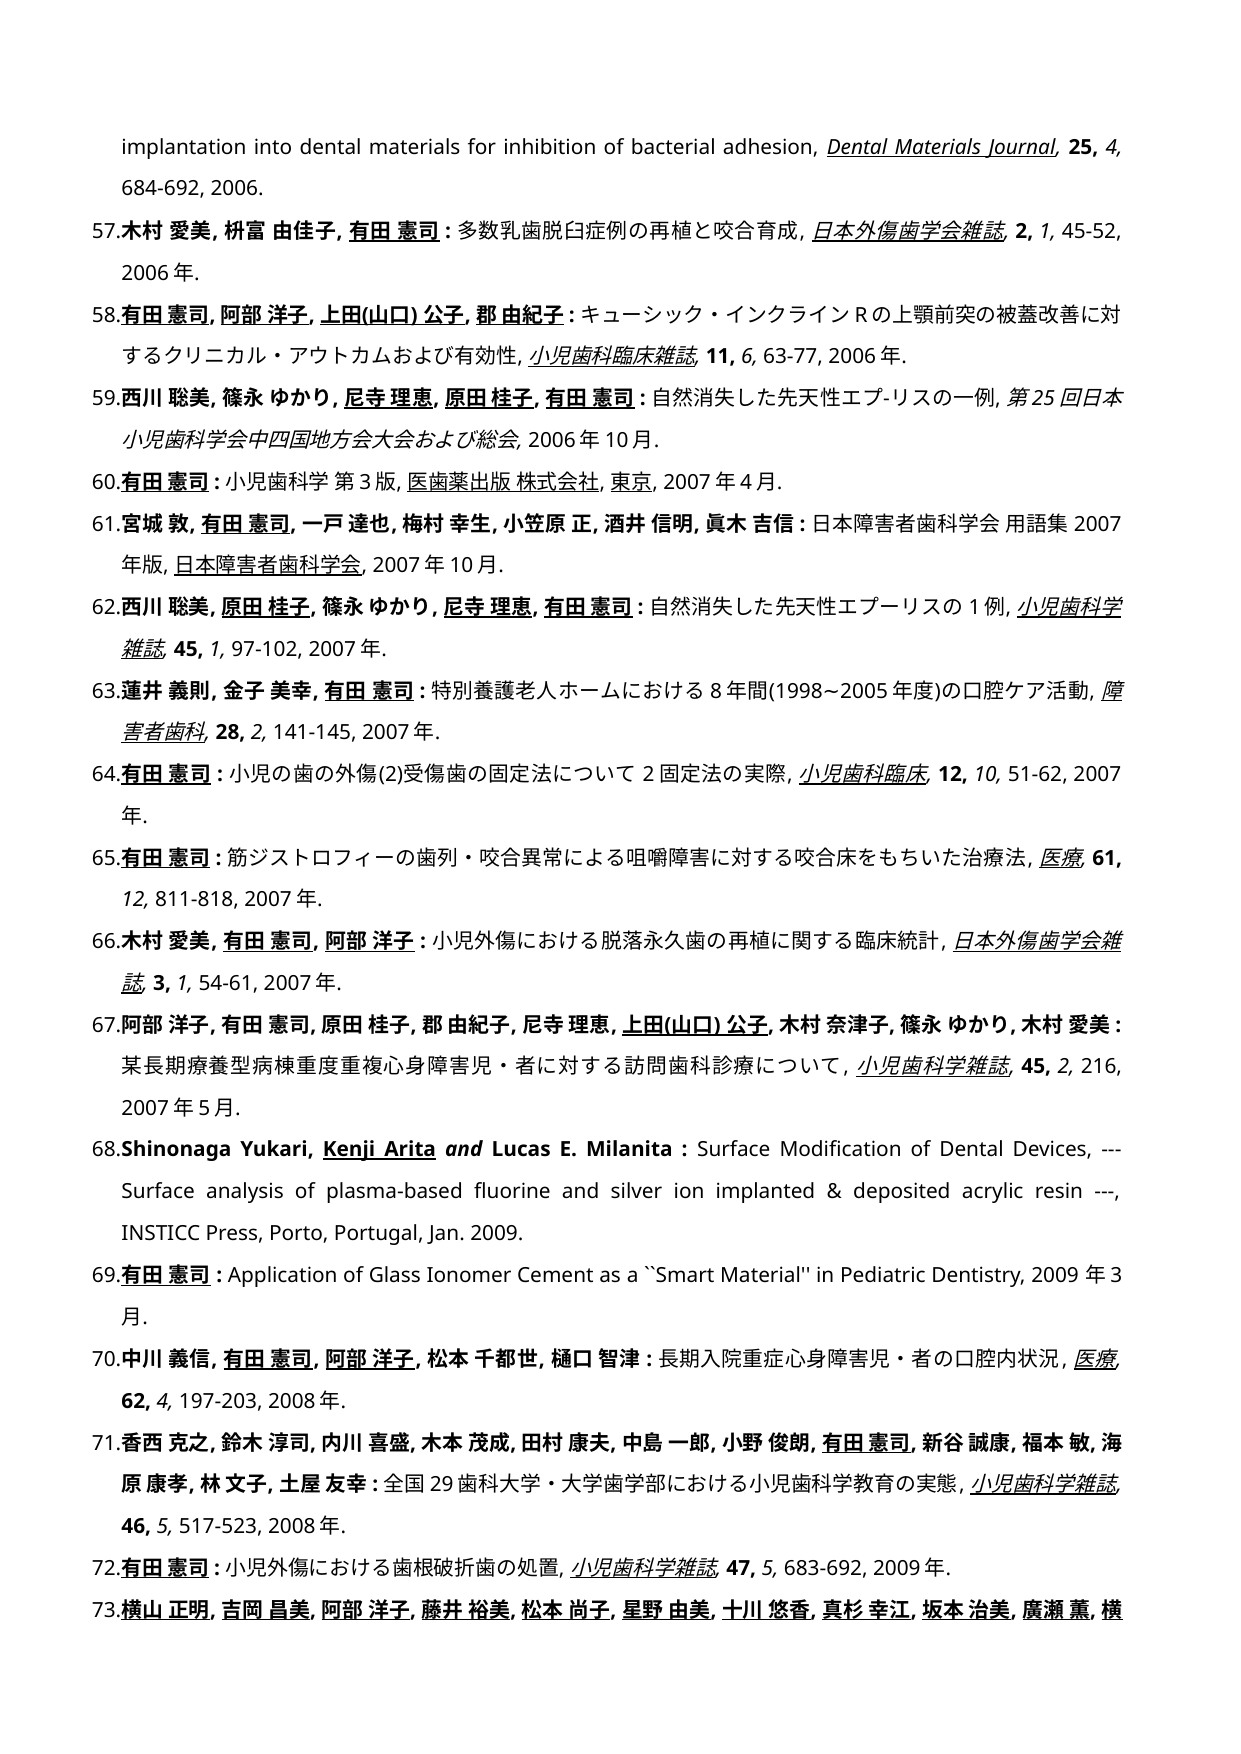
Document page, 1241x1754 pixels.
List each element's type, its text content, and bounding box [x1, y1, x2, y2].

list 宮城 敦, 有田 憲司, 一戸 達也, 梅村 幸生, 小笠原 正, 酒井 信明, 眞木 吉信 : 日本障害者歯科学会 用語集 2007年版, 日本障害者歯科学会, 2007年10月. [92, 501, 1122, 584]
list 西川 聡美, 原田 桂子, 篠永 ゆかり, 尼寺 理恵, 有田 憲司 : 自然消失した先天性エプーリスの1例, 小児歯科学雑誌, 45, 1, 97-102, 2007年. [92, 584, 1122, 668]
list 香西 克之, 鈴木 淳司, 内川 喜盛, 木本 茂成, 田村 康夫, 中島 一郎, 小野 俊朗, 有田 憲司, 新谷 誠康, 福本 敏, 海原 康孝, 林 文子, 土屋 友幸 : 全国29歯科大学・大学歯学部における小児歯科学教育の実態, 小児歯科学雑誌, 46, 5, 517-523, 2008年. [92, 1420, 1122, 1545]
list 有田 憲司 : Application of Glass Ionomer Cement as a ``Smart Material'' in Pediatric Dentistry, 2009年3月. [92, 1253, 1122, 1336]
list 木村 愛美, 枡富 由佳子, 有田 憲司 : 多数乳歯脱臼症例の再植と咬合育成, 日本外傷歯学会雑誌, 2, 1, 45-52, 2006年. [92, 209, 1122, 292]
list 有田 憲司 : 小児の歯の外傷(2)受傷歯の固定法について 2固定法の実際, 小児歯科臨床, 12, 10, 51-62, 2007年. [92, 752, 1122, 835]
list 西川 聡美, 篠永 ゆかり, 尼寺 理恵, 原田 桂子, 有田 憲司 : 自然消失した先天性エプ-リスの一例, 第25回日本小児歯科学会中四国地方会大会および総会, 2006年10月. [92, 376, 1122, 459]
list 有田 憲司, 阿部 洋子, 上田(山口) 公子, 郡 由紀子 : キューシック・インクラインRの上顎前突の被蓋改善に対するクリニカル・アウトカムおよび有効性, 小児歯科臨床雑誌, 11, 6, 63-77, 2006年. [92, 292, 1122, 376]
list 有田 憲司 : 小児外傷における歯根破折歯の処置, 小児歯科学雑誌, 47, 5, 683-692, 2009年. [92, 1545, 1122, 1587]
list 木村 愛美, 有田 憲司, 阿部 洋子 : 小児外傷における脱落永久歯の再植に関する臨床統計, 日本外傷歯学会雑誌, 3, 1, 54-61, 2007年. [92, 919, 1122, 1002]
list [92, 1587, 1122, 1629]
list 阿部 洋子, 有田 憲司, 原田 桂子, 郡 由紀子, 尼寺 理恵, 上田(山口) 公子, 木村 奈津子, 篠永 ゆかり, 木村 愛美 : 某長期療養型病棟重度重複心身障害児・者に対する訪問歯科診療について, 小児歯科学雑誌, 45, 2, 216, 2007年5月. [92, 1002, 1122, 1128]
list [92, 125, 1122, 209]
list 蓮井 義則, 金子 美幸, 有田 憲司 : 特別養護老人ホームにおける8年間(1998∼2005年度)の口腔ケア活動, 障害者歯科, 28, 2, 141-145, 2007年. [92, 668, 1122, 752]
list 有田 憲司 : 筋ジストロフィーの歯列・咬合異常による咀嚼障害に対する咬合床をもちいた治療法, 医療, 61, 12, 811-818, 2007年. [92, 835, 1122, 919]
list Shinonaga Yukari, Kenji Arita and Lucas E. Milanita : Surface Modification of Dental Devices, --- Surface analysis of plasma-based fluorine and silver ion implanted & deposited acrylic resin ---, INSTICC Press, Porto, Portugal, Jan. 2009. [92, 1128, 1122, 1253]
list 有田 憲司 : 小児歯科学 第3版, 医歯薬出版 株式会社, 東京, 2007年4月. [92, 459, 1122, 501]
list 中川 義信, 有田 憲司, 阿部 洋子, 松本 千都世, 樋口 智津 : 長期入院重症心身障害児・者の口腔内状況, 医療, 62, 4, 197-203, 2008年. [92, 1336, 1122, 1420]
